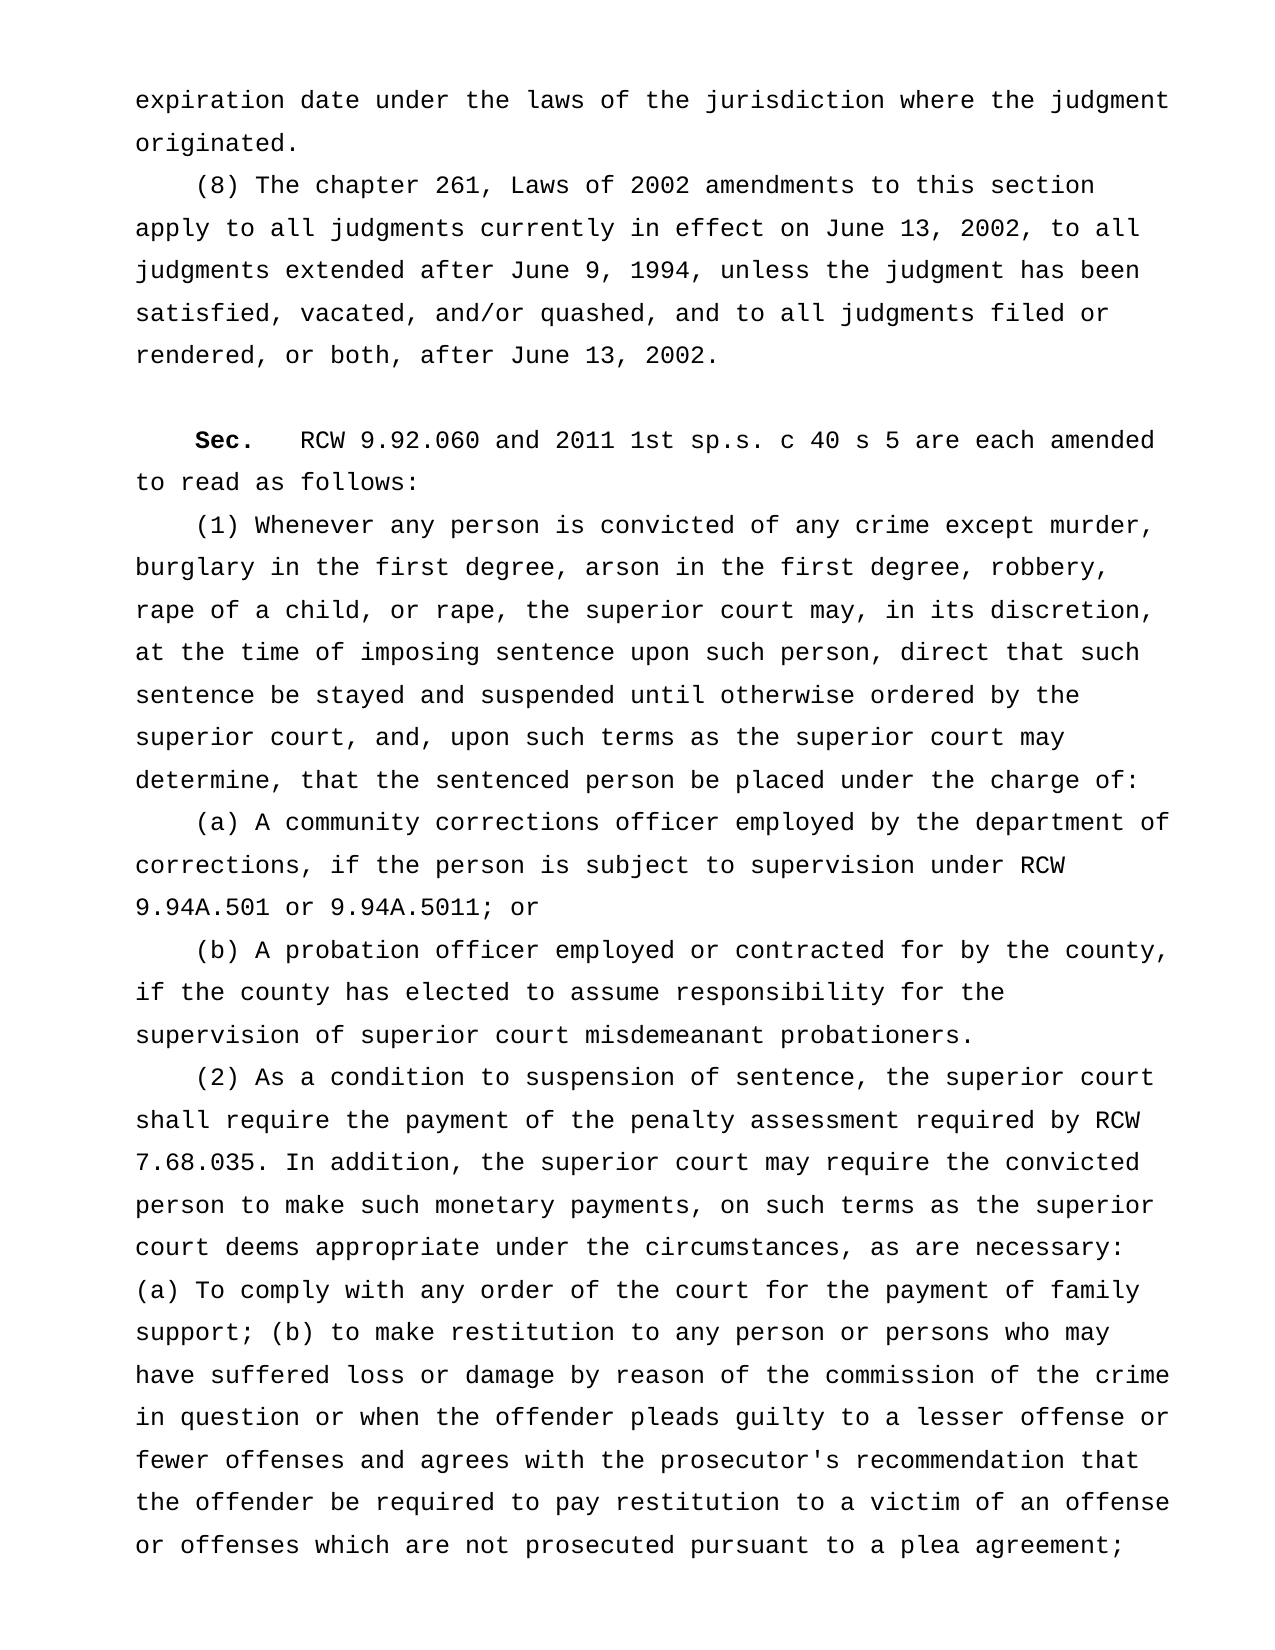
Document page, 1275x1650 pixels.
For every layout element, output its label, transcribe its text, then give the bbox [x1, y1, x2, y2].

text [135, 75, 1170, 160]
text (1) Whenever any person is convicted of any crime except murder, burglary in the first degree, arson in the first degree, robbery, rape of a child, or rape, the superior court may, in its discretion, at the time of imposing sentence upon such person, direct that such sentence be stayed and suspended until otherwise ordered by the superior court, and, upon such terms as the superior court may determine, that the sentenced person be placed under the charge of: [135, 499, 1170, 797]
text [135, 1052, 1170, 1562]
text (a) A community corrections officer employed by the department of corrections, if the person is subject to supervision under RCW 9.94A.501 or 9.94A.5011; or [135, 797, 1170, 924]
text (8) The chapter 261, Laws of 2002 amendments to this section apply to all judgments currently in effect on June 13, 2002, to all judgments extended after June 9, 1994, unless the judgment has been satisfied, vacated, and/or quashed, and to all judgments filed or rendered, or both, after June 13, 2002. [135, 160, 1170, 372]
text Sec. RCW 9.92.060 and 2011 1st sp.s. c 40 s 5 are each amended to read as follows: [135, 414, 1170, 499]
text (b) A probation officer employed or contracted for by the county, if the county has elected to assume responsibility for the supervision of superior court misdemeanant probationers. [135, 924, 1170, 1052]
